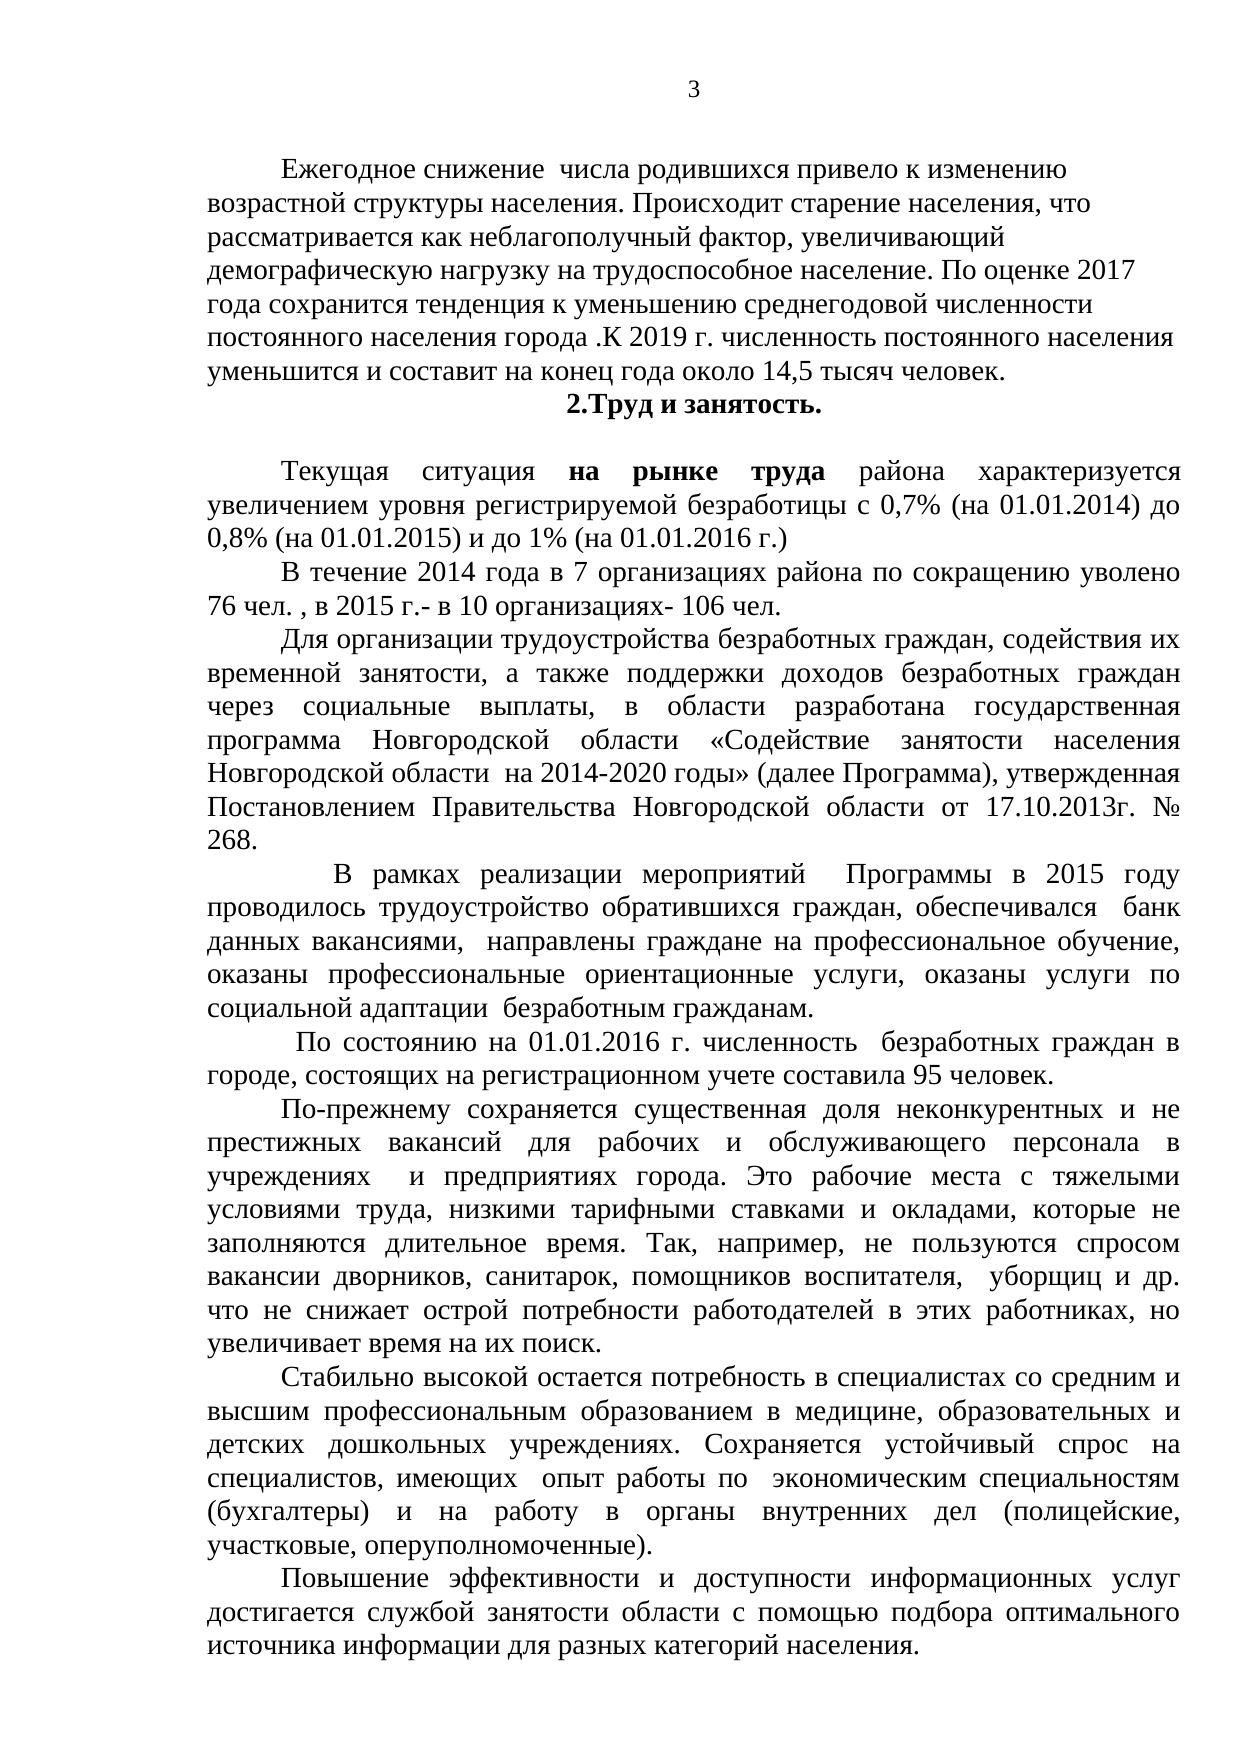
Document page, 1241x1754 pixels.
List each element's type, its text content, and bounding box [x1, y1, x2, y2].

text В течение 2014 года в 7 организациях района по сокращению уволено 76 чел. , в .- в 10 организациях- 106 чел. [207, 554, 1181, 621]
text По состоянию на 01.01.2016 г. численность безработных граждан в городе, состоящих на регистрационном учете составила 95 человек. [207, 1024, 1181, 1091]
text Текущая ситуация на рынке труда района характеризуется увеличением уровня регистрируемой безработицы с 0,7% (на 01.01.2014) до 0,8% (на 01.01.2015) и до 1% (на 01.01.2016 г.) [207, 453, 1181, 554]
text Ежегодное снижение числа родившихся привело к изменению возрастной структуры населения. Происходит старение населения, что рассматривается как неблагополучный фактор, увеличивающий демографическую нагрузку на трудоспособное население. По оценке 2017 года сохранится тенденция к уменьшению среднегодовой численности постоянного населения города .К . численность постоянного населения уменьшится и составит на конец года около 14,5 тысяч человек. [207, 152, 1181, 386]
text По-прежнему сохраняется существенная доля неконкурентных и не престижных вакансий для рабочих и обслуживающего персонала в учреждениях и предприятиях города. Это рабочие места с тяжелыми условиями труда, низкими тарифными ставками и окладами, которые не заполняются длительное время. Так, например, не пользуются спросом вакансии дворников, санитарок, помощников воспитателя, уборщиц и др. что не снижает острой потребности работодателей в этих работниках, но увеличивает время на их поиск. [207, 1091, 1181, 1359]
text Для организации трудоустройства безработных граждан, содействия их временной занятости, а также поддержки доходов безработных граждан через социальные выплаты, в области разработана государственная программа Новгородской области «Содействие занятости населения Новгородской области на 2014-2020 годы» (далее Программа), утвержденная Постановлением Правительства Новгородской области от 17.10.2013г. № 268. [207, 621, 1181, 856]
text В рамках реализации мероприятий Программы в 2015 году проводилось трудоустройство обратившихся граждан, обеспечивался банк данных вакансиями, направлены граждане на профессиональное обучение, оказаны профессиональные ориентационные услуги, оказаны услуги по социальной адаптации безработным гражданам. [207, 856, 1181, 1024]
text Стабильно высокой остается потребность в специалистах со средним и высшим профессиональным образованием в медицине, образовательных и детских дошкольных учреждениях. Сохраняется устойчивый спрос на специалистов, имеющих опыт работы по экономическим специальностям (бухгалтеры) и на работу в органы внутренних дел (полицейские, участковые, оперуполномоченные). [207, 1359, 1181, 1560]
text 2.Труд и занятость. [207, 386, 1181, 420]
text Повышение эффективности и доступности информационных услуг достигается службой занятости области с помощью подбора оптимального источника информации для разных категорий населения. [207, 1560, 1181, 1661]
